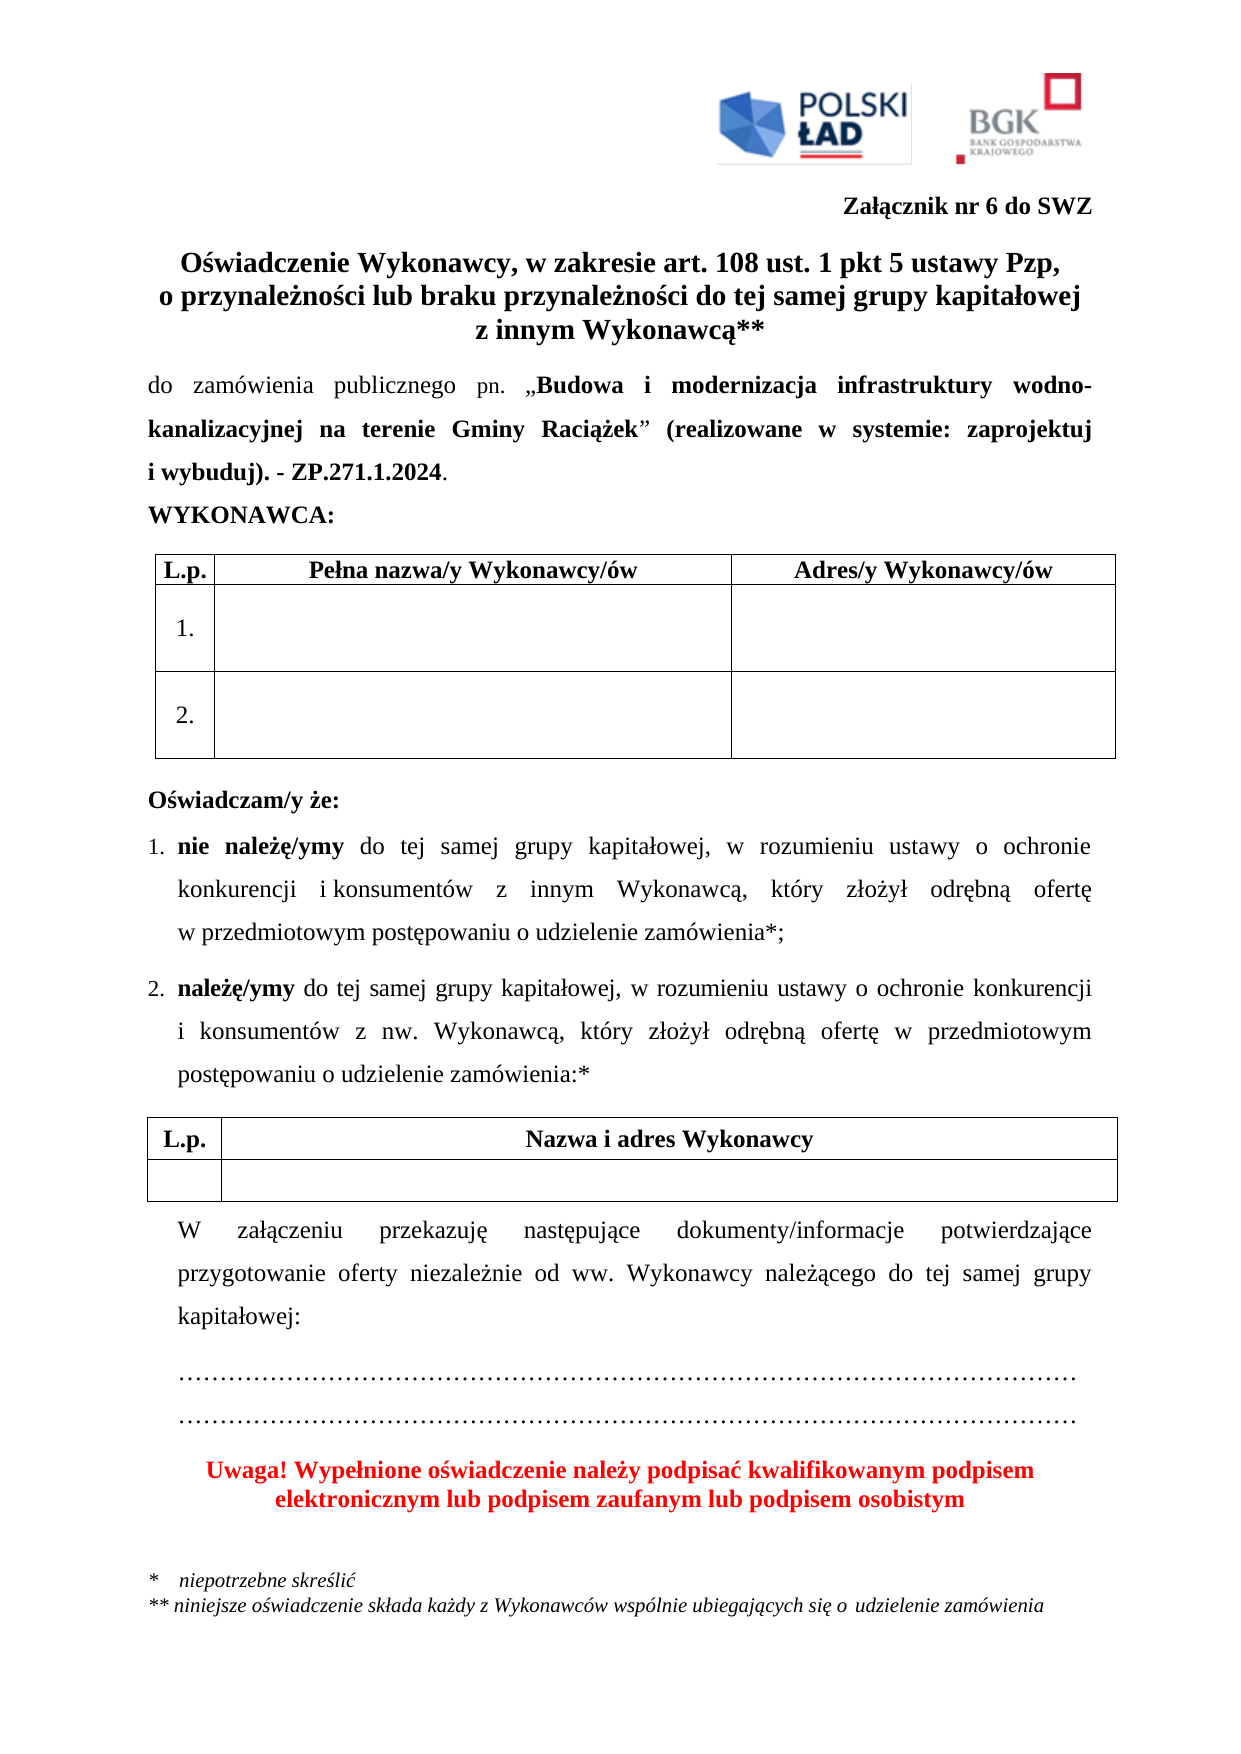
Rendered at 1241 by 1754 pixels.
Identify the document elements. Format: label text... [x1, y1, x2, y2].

text Oświadczenie Wykonawcy, w zakresie art. 108 ust. 1 pkt 5 ustawy Pzp, o przynależności lub braku przynależności do tej samej grupy kapitałowej z innym Wykonawcą** [148, 245, 1092, 346]
table_cell [215, 672, 731, 758]
text do zamówienia publicznego pn. „Budowa i modernizacja infrastruktury wodno-kanalizacyjnej na terenie Gminy Raciążek” (realizowane w systemie: zaprojektuj i wybuduj). - ZP.271.1.2024. [148, 371, 1092, 486]
table_header L.p. [148, 1118, 221, 1159]
table_cell [732, 585, 1115, 671]
text ……………………………………………………………………………………………… [177, 1357, 1092, 1385]
text Załącznik nr 6 do SWZ [148, 191, 1092, 220]
table_cell 2. [156, 672, 214, 758]
text ……………………………………………………………………………………………… [162, 1400, 1092, 1428]
text WYKONAWCA: [148, 500, 1092, 529]
table_cell [215, 585, 731, 671]
picture [716, 84, 915, 166]
text Uwaga! Wypełnione oświadczenie należy podpisać kwalifikowanym podpisem elektronicznym lub podpisem zaufanym lub podpisem osobistym [148, 1455, 1092, 1513]
table_header Nazwa i adres Wykonawcy [222, 1118, 1117, 1159]
table_cell [732, 672, 1115, 758]
table_header Adres/y Wykonawcy/ów [732, 555, 1115, 583]
table_cell 1. [156, 585, 214, 671]
table_header Pełna nazwa/y Wykonawcy/ów [215, 555, 731, 583]
text Oświadczam/y że: [148, 785, 1092, 814]
text * niepotrzebne skreślić [148, 1568, 1092, 1592]
list należę/ymy do tej samej grupy kapitałowej, w rozumieniu ustawy o ochronie konkurencji i konsumentów z nw. Wykonawcą, który złożył odrębną ofertę w przedmiotowym postępowaniu o udzielenie zamówienia:* [148, 973, 1092, 1088]
text W załączeniu przekazuję następujące dokumenty/informacje potwierdzające przygotowanie oferty niezależnie od ww. Wykonawcy należącego do tej samej grupy kapitałowej: [177, 1215, 1092, 1330]
picture [956, 73, 1083, 166]
table_header L.p. [156, 555, 214, 583]
table_cell [148, 1160, 221, 1201]
list nie należę/ymy do tej samej grupy kapitałowej, w rozumieniu ustawy o ochronie konkurencji i konsumentów z innym Wykonawcą, który złożył odrębną ofertę w przedmiotowym postępowaniu o udzielenie zamówienia*; [148, 831, 1092, 946]
table_cell [222, 1160, 1117, 1201]
text ** niniejsze oświadczenie składa każdy z Wykonawców wspólnie ubiegających się o udzielenie zamówienia [148, 1592, 1092, 1617]
